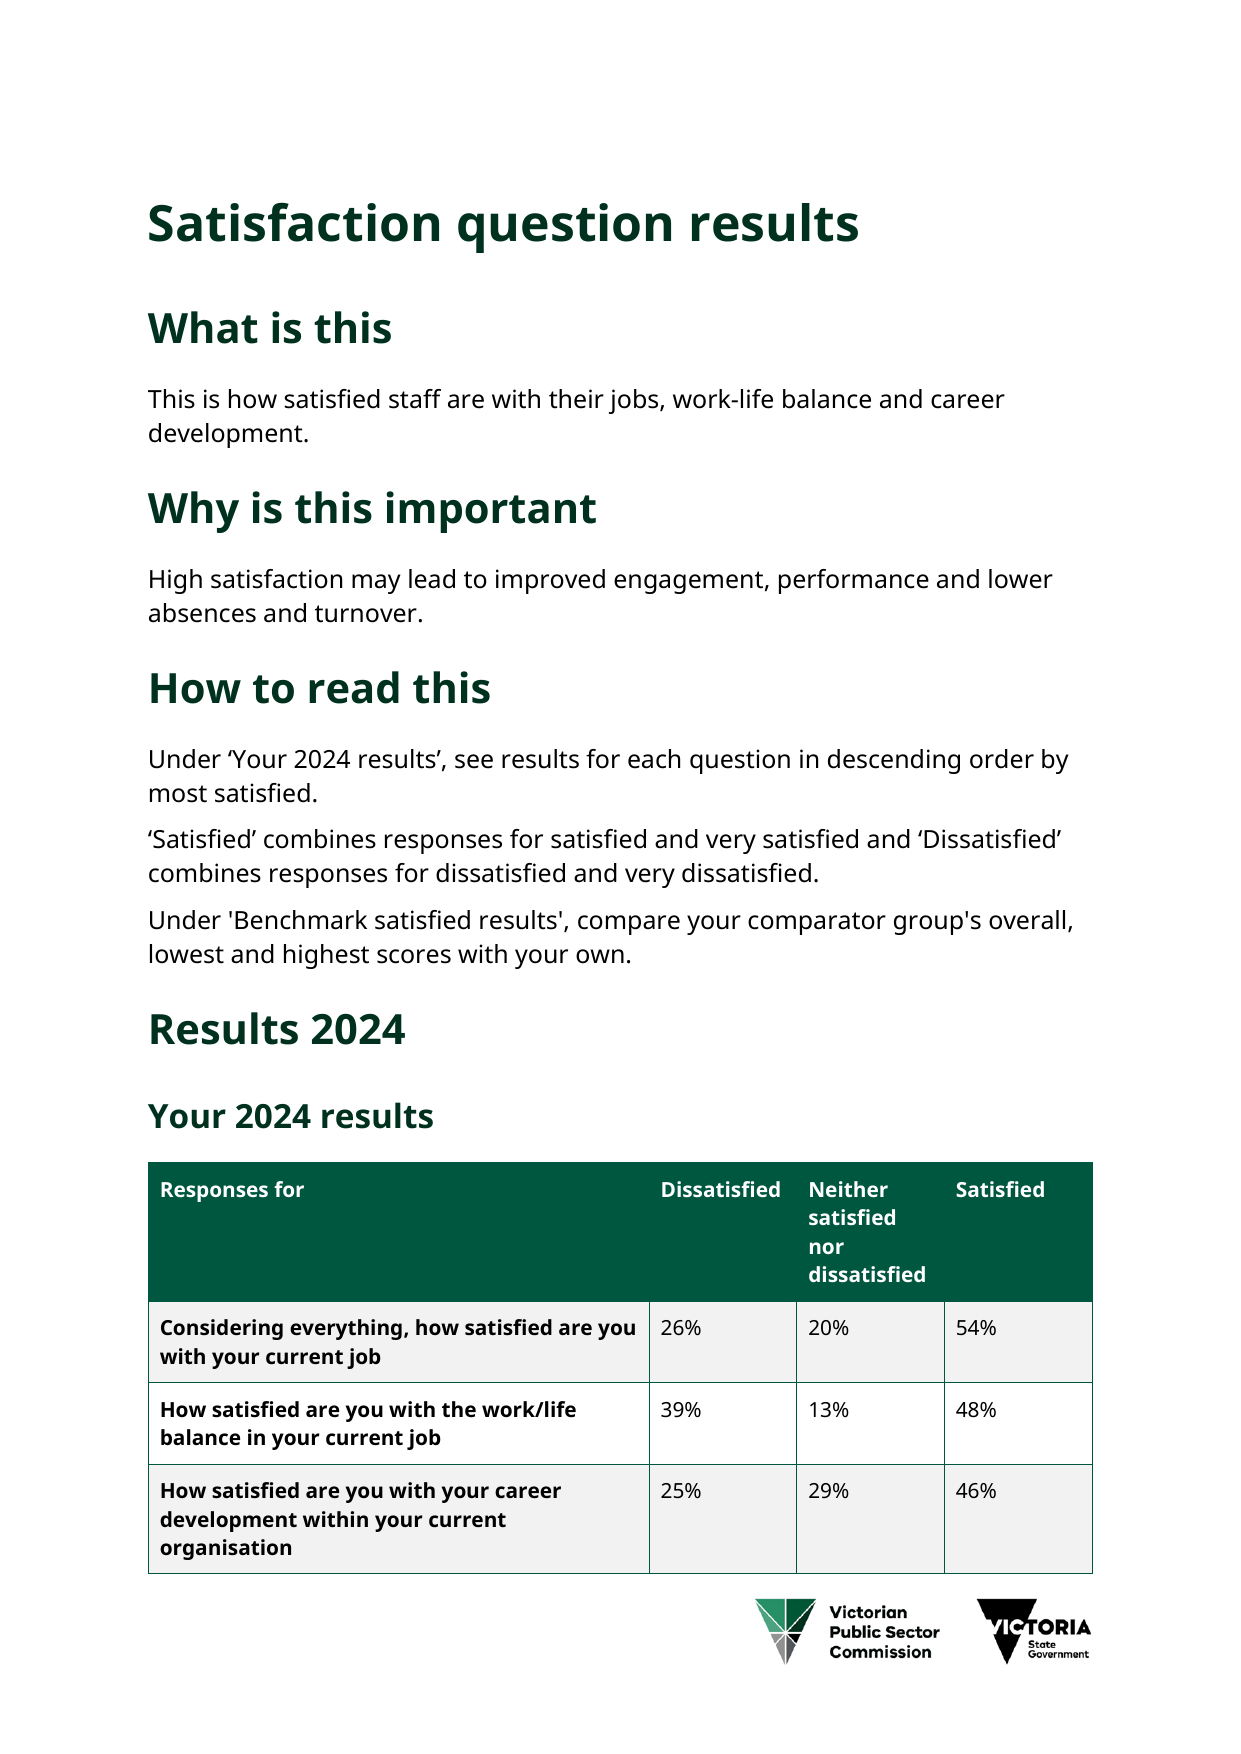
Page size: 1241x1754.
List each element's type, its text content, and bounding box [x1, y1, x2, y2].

table_cell How satisfied are you with your career development within your current organisation [149, 1465, 649, 1573]
subtitle Why is this important [148, 479, 1092, 535]
table_cell 48% [945, 1383, 1092, 1463]
table_cell Considering everything, how satisfied are you with your current job [149, 1302, 649, 1382]
subtitle Results 2024 [148, 1000, 1092, 1056]
table_cell 26% [650, 1302, 796, 1382]
table_header Dissatisfied [650, 1163, 796, 1301]
text Under 'Benchmark satisfied results', compare your comparator group's overall, lowest and highest scores with your own. [148, 902, 1092, 971]
text High satisfaction may lead to improved engagement, performance and lower absences and turnover. [148, 561, 1092, 629]
subtitle Your 2024 results [148, 1093, 1092, 1138]
subtitle How to read this [148, 659, 1092, 715]
text This is how satisfied staff are with their jobs, work-life balance and career development. [148, 381, 1092, 449]
table_cell 20% [797, 1302, 944, 1382]
table_cell 54% [945, 1302, 1092, 1382]
table_cell 29% [797, 1465, 944, 1573]
table_header Satisfied [945, 1163, 1092, 1301]
table_header Responses for [149, 1163, 649, 1301]
table_cell How satisfied are you with the work/life balance in your current job [149, 1383, 649, 1463]
table_cell 39% [650, 1383, 796, 1463]
table_cell 13% [797, 1383, 944, 1463]
table_cell 46% [945, 1465, 1092, 1573]
text Under ‘Your 2024 results’, see results for each question in descending order by most satisfied. [148, 741, 1092, 809]
table_header Neither satisfied nor dissatisfied [797, 1163, 944, 1301]
text ‘Satisfied’ combines responses for satisfied and very satisfied and ‘Dissatisfied’ combines responses for dissatisfied and very dissatisfied. [148, 822, 1092, 890]
subtitle What is this [148, 299, 1092, 355]
table_cell 25% [650, 1465, 796, 1573]
picture [754, 1598, 1093, 1666]
subtitle Satisfaction question results [148, 188, 1092, 256]
